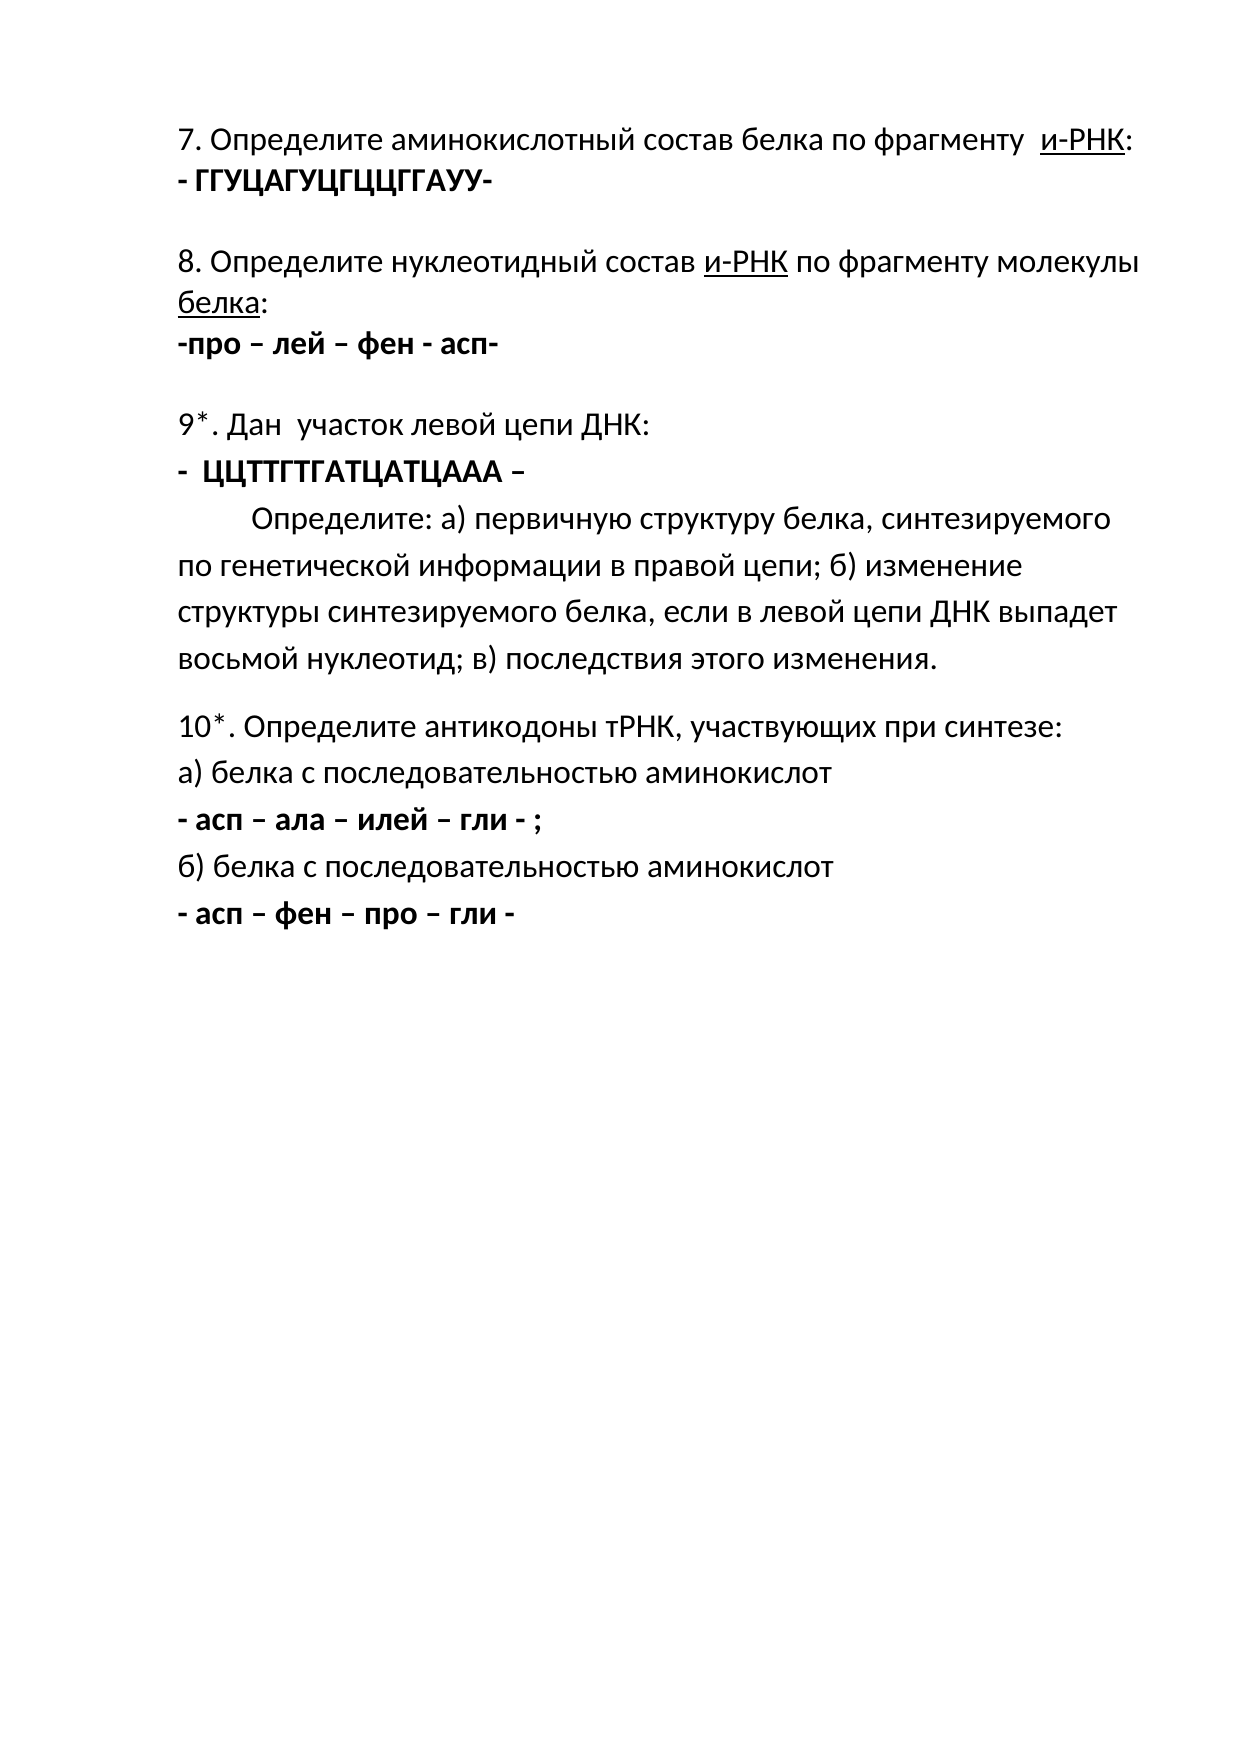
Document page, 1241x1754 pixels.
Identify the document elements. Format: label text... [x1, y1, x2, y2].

text 9*. Дан участок левой цепи ДНК: - ЦЦТТГТГАТЦАТЦААА – Определите: а) первичную структуру белка, синтезируемого по генетической информации в правой цепи; б) изменение структуры синтезируемого белка, если в левой цепи ДНК выпадет восьмой нуклеотид; в) последствия этого изменения. [177, 403, 1152, 678]
text 10*. Определите антикодоны тРНК, участвующих при синтезе: а) белка с последовательностью аминокислот - асп – ала – илей – гли - ; б) белка с последовательностью аминокислот - асп – фен – про – гли - [177, 705, 1152, 932]
text 8. Определите нуклеотидный состав и-РНК по фрагменту молекулы белка: [177, 240, 1152, 322]
text -про – лей – фен - асп- [177, 322, 1152, 362]
text 7. Определите аминокислотный состав белка по фрагменту и-РНК: - ГГУЦАГУЦГЦЦГГАУУ- [177, 118, 1152, 199]
